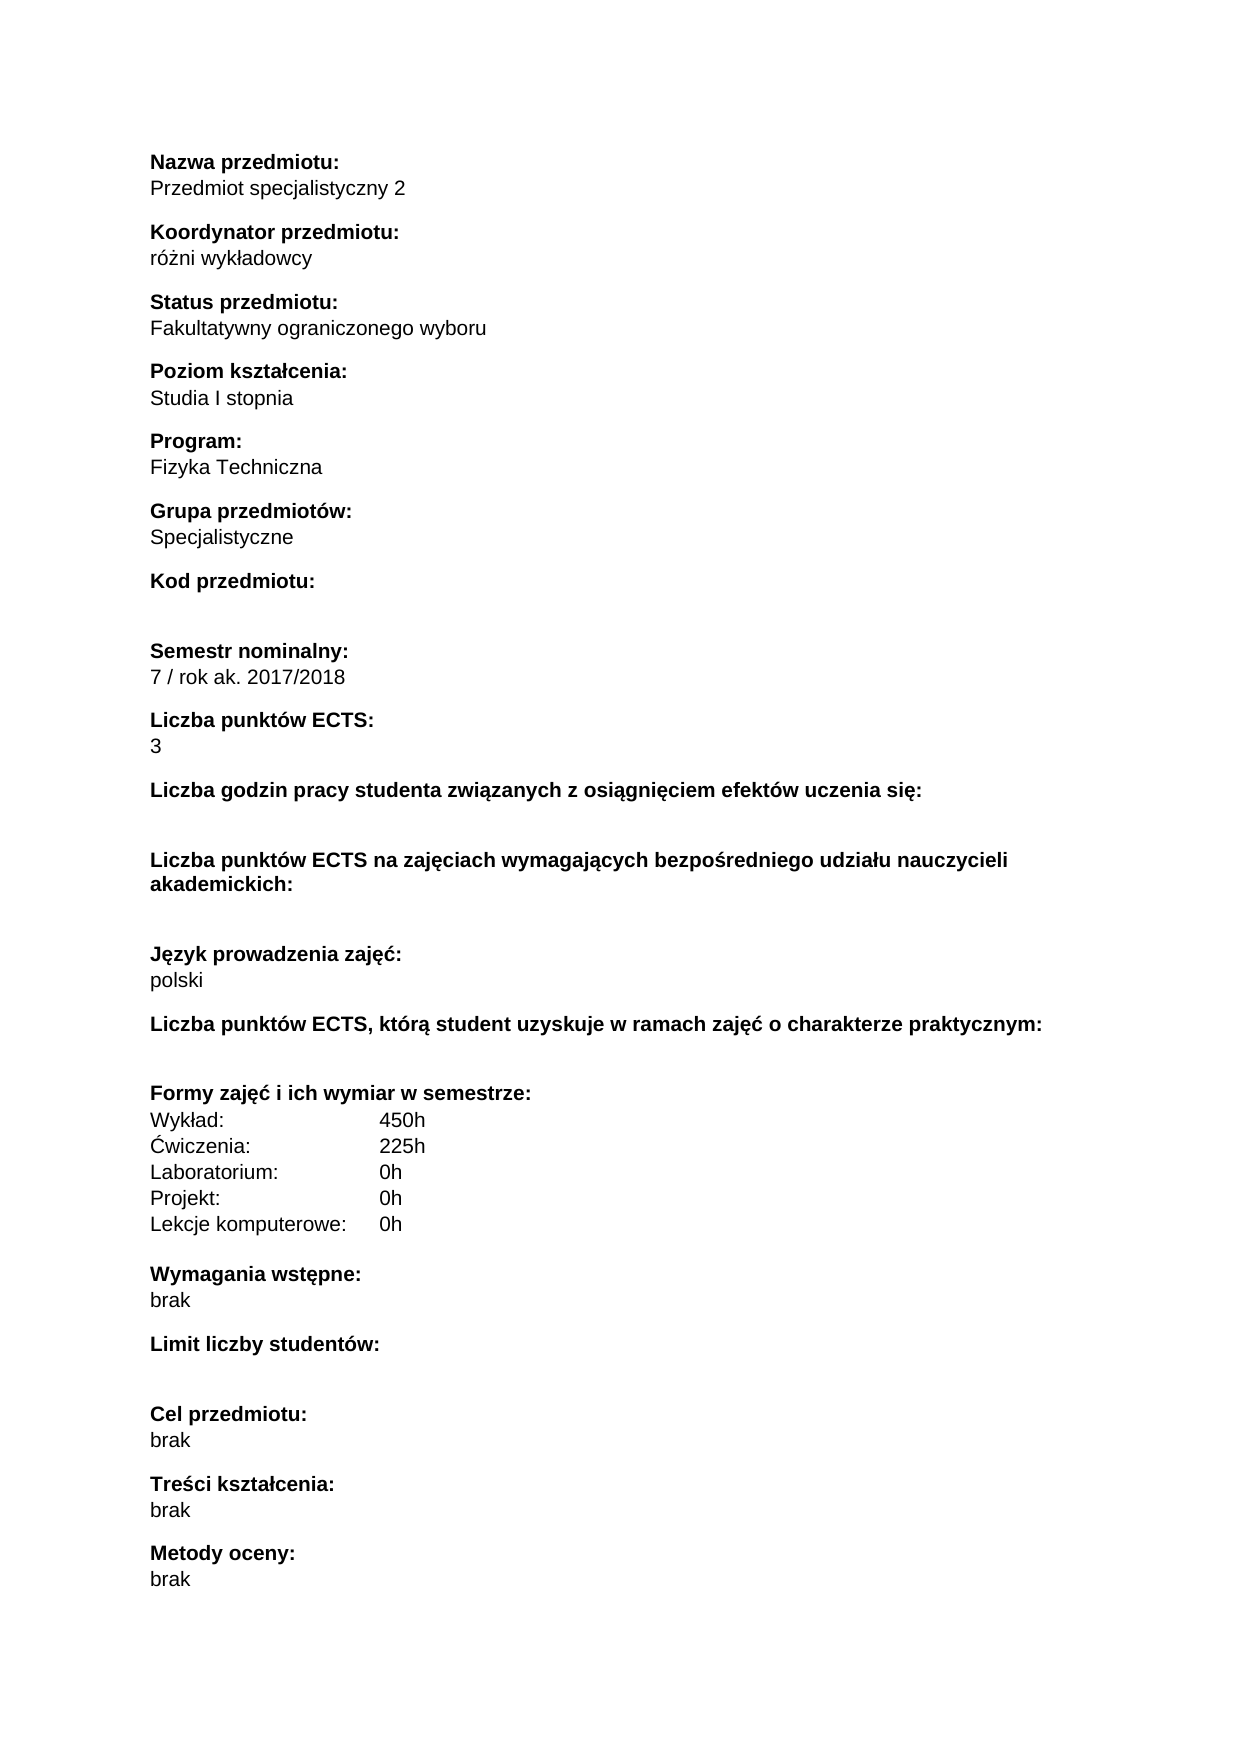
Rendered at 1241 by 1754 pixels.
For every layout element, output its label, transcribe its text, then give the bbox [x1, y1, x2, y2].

text Formy zajęć i ich wymiar w semestrze: [150, 1081, 1090, 1105]
text Studia I stopnia [150, 385, 1090, 409]
text Język prowadzenia zajęć: [150, 942, 1090, 966]
text Przedmiot specjalistyczny 2 [150, 176, 1090, 200]
text Limit liczby studentów: [150, 1332, 1090, 1356]
table_cell 0h [369, 1158, 597, 1184]
text Nazwa przedmiotu: [150, 150, 1090, 174]
text 3 [150, 734, 1090, 758]
text brak [150, 1428, 1090, 1452]
table_cell Projekt: [140, 1186, 367, 1210]
table_cell 0h [369, 1210, 597, 1236]
table_cell Laboratorium: [140, 1160, 367, 1184]
text Semestr nominalny: [150, 638, 1090, 662]
text brak [150, 1567, 1090, 1591]
text brak [150, 1288, 1090, 1312]
text Fizyka Techniczna [150, 455, 1090, 479]
text Poziom kształcenia: [150, 359, 1090, 383]
text polski [150, 968, 1090, 992]
table_header Wykład: [140, 1108, 367, 1132]
text Status przedmiotu: [150, 289, 1090, 313]
text Specjalistyczne [150, 525, 1090, 549]
text Wymagania wstępne: [150, 1262, 1090, 1286]
text Liczba punktów ECTS: [150, 708, 1090, 732]
table_cell 0h [369, 1184, 597, 1210]
text Fakultatywny ograniczonego wyboru [150, 316, 1090, 339]
text różni wykładowcy [150, 246, 1090, 270]
table_header 450h [369, 1108, 597, 1132]
table_cell Lekcje komputerowe: [140, 1212, 367, 1236]
text Cel przedmiotu: [150, 1402, 1090, 1426]
text Grupa przedmiotów: [150, 499, 1090, 523]
text Liczba godzin pracy studenta związanych z osiągnięciem efektów uczenia się: [150, 778, 1090, 802]
text 7 / rok ak. 2017/2018 [150, 664, 1090, 688]
text Liczba punktów ECTS na zajęciach wymagających bezpośredniego udziału nauczycieli akademickich: [150, 848, 1090, 896]
text Liczba punktów ECTS, którą student uzyskuje w ramach zajęć o charakterze praktycznym: [150, 1011, 1090, 1035]
table_cell Ćwiczenia: [140, 1134, 367, 1158]
text Kod przedmiotu: [150, 569, 1090, 593]
text Koordynator przedmiotu: [150, 220, 1090, 244]
text brak [150, 1497, 1090, 1521]
text Treści kształcenia: [150, 1471, 1090, 1495]
text Metody oceny: [150, 1541, 1090, 1565]
text Program: [150, 429, 1090, 453]
table_cell 225h [369, 1132, 597, 1158]
